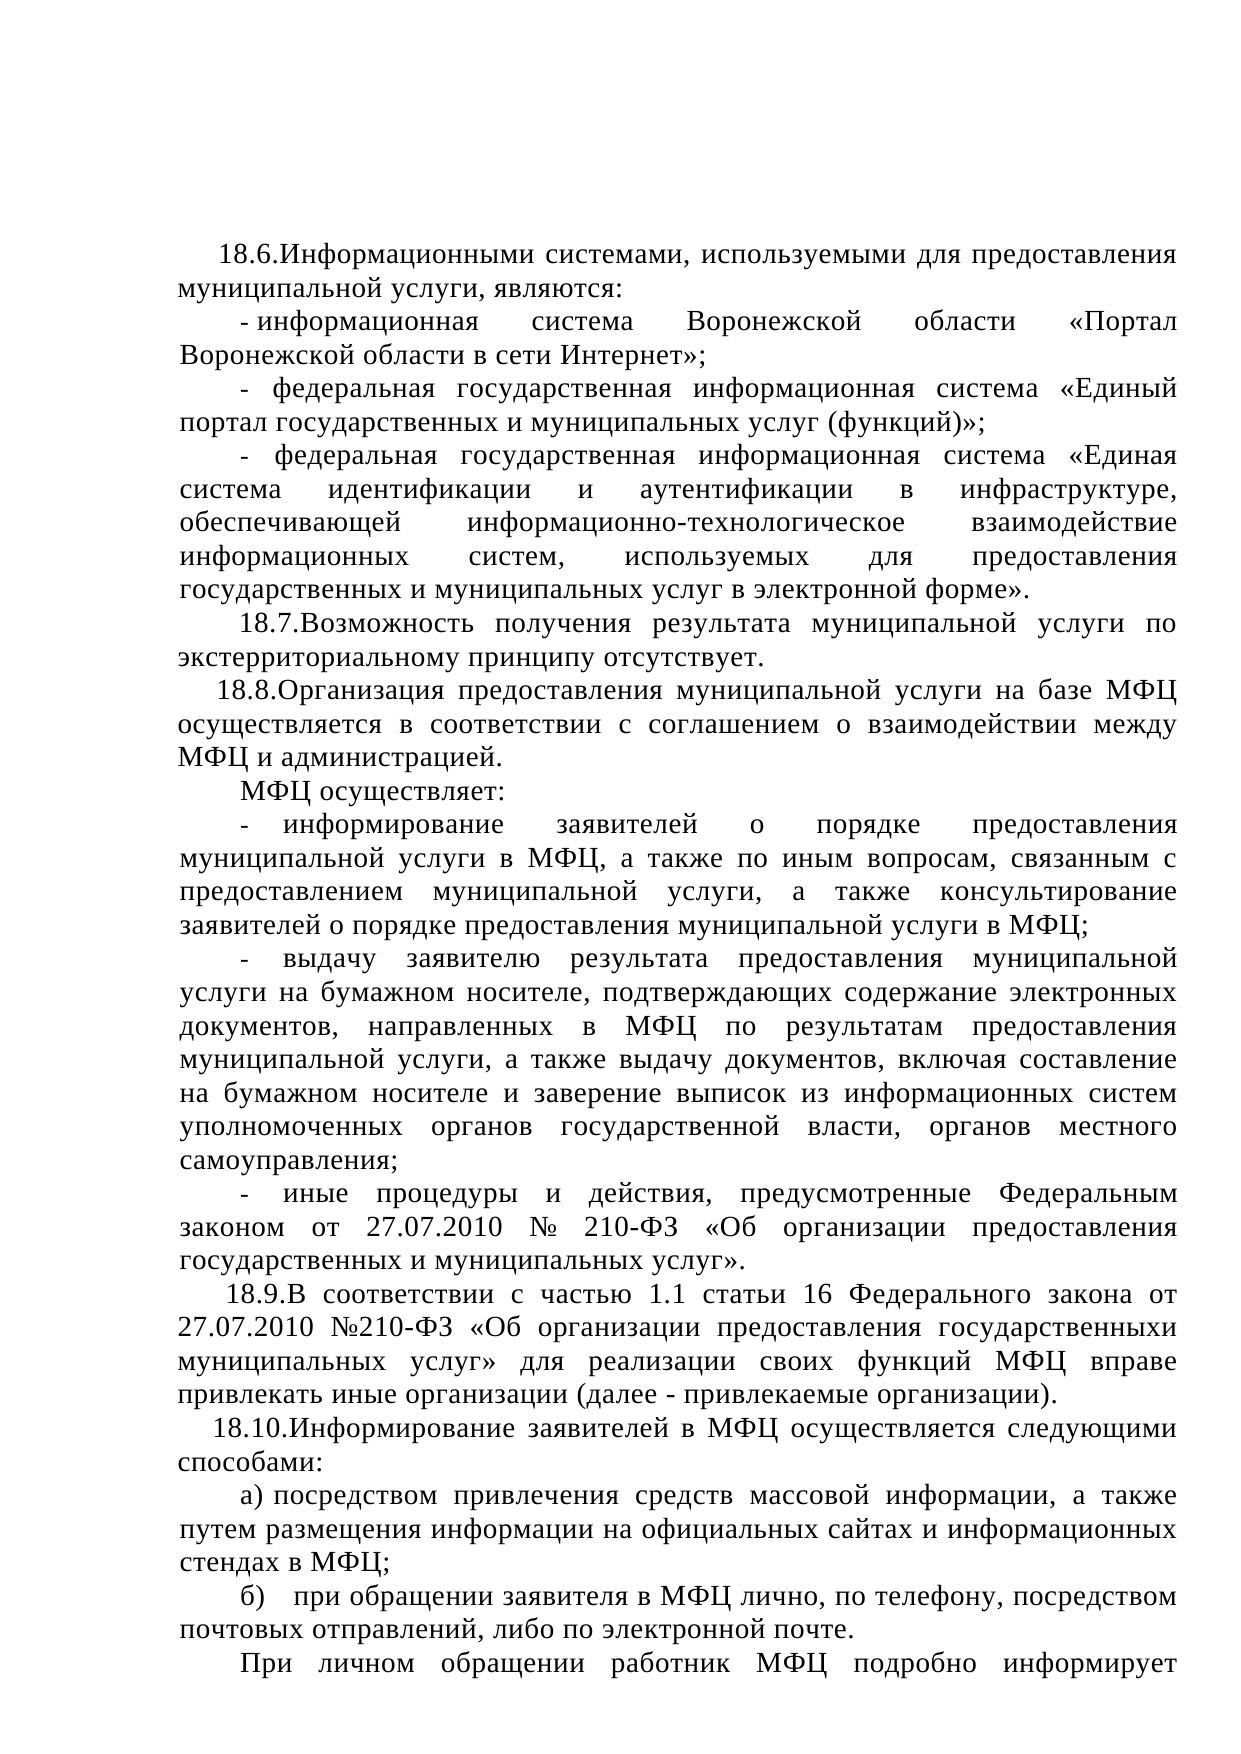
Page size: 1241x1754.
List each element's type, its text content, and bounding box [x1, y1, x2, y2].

text 18.8.Организация предоставления муниципальной услуги на базе МФЦ осуществляется в соответствии с соглашением о взаимодействии между МФЦ и администрацией. [177, 672, 1179, 773]
text 18.7.Возможность получения результата муниципальной услуги по экстерриториальному принципу отсутствует. [177, 605, 1179, 672]
text 18.10.Информирование заявителей в МФЦ осуществляется следующими способами: [177, 1410, 1179, 1477]
list информирование заявителей о порядке предоставления муниципальной услуги в МФЦ, а также по иным вопросам, связанным с предоставлением муниципальной услуги, а также консультирование заявителей о порядке предоставления муниципальной услуги в МФЦ; [179, 806, 1179, 941]
list федеральная государственная информационная система «Единая система идентификации и аутентификации в инфраструктуре, обеспечивающей информационно-технологическое взаимодействие информационных систем, используемых для предоставления государственных и муниципальных услуг в электронной форме». [179, 437, 1179, 605]
list информационная система Воронежской области «Портал Воронежской области в сети Интернет»; [179, 303, 1179, 370]
text б) при обращении заявителя в МФЦ лично, по телефону, посредством почтовых отправлений, либо по электронной почте. [179, 1578, 1179, 1645]
list иные процедуры и действия, предусмотренные Федеральным законом от 27.07.2010 № 210-ФЗ «Об организации предоставления государственных и муниципальных услуг». [179, 1175, 1179, 1276]
text 18.9.В соответствии с частью 1.1 статьи 16 Федерального закона от 27.07.2010 №210-ФЗ «Об организации предоставления государственныхи муниципальных услуг» для реализации своих функций МФЦ вправе привлекать иные организации (далее - привлекаемые организации). [177, 1276, 1179, 1410]
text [179, 1645, 1179, 1678]
list федеральная государственная информационная система «Единый портал государственных и муниципальных услуг (функций)»; [179, 370, 1179, 437]
text 18.6.Информационными системами, используемыми для предоставления муниципальной услуги, являются: [177, 236, 1179, 303]
text МФЦ осуществляет: [179, 773, 1181, 806]
text а) посредством привлечения средств массовой информации, а также путем размещения информации на официальных сайтах и информационных стендах в МФЦ; [179, 1477, 1179, 1578]
list выдачу заявителю результата предоставления муниципальной услуги на бумажном носителе, подтверждающих содержание электронных документов, направленных в МФЦ по результатам предоставления муниципальной услуги, а также выдачу документов, включая составление на бумажном носителе и заверение выписок из информационных систем уполномоченных органов государственной власти, органов местного самоуправления; [179, 941, 1179, 1175]
